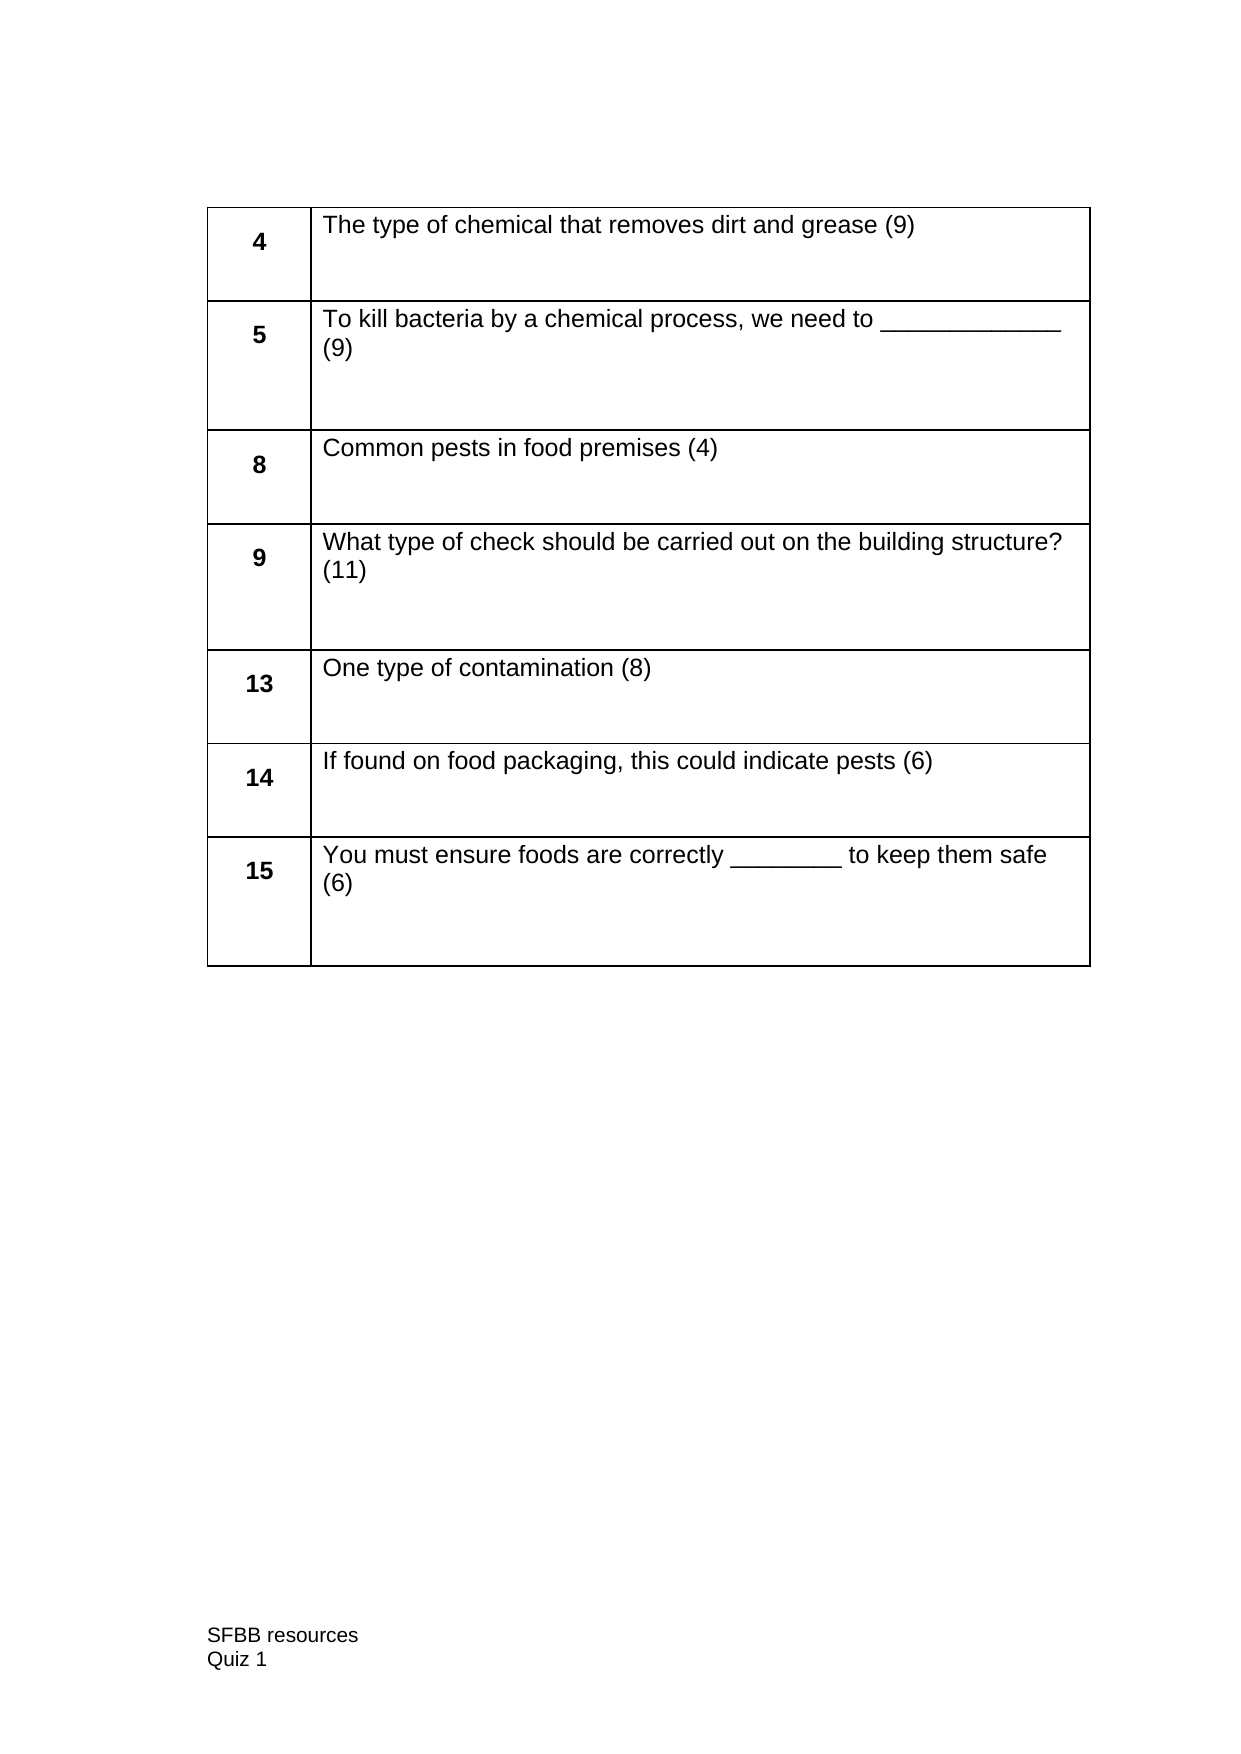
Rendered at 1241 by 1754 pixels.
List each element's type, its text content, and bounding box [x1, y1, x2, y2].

table_cell 9 [208, 525, 310, 649]
table_cell The type of chemical that removes dirt and grease (9) [312, 208, 1089, 300]
table_cell You must ensure foods are correctly ________ to keep them safe (6) [312, 838, 1089, 965]
table_cell 4 [208, 208, 310, 300]
table_cell 14 [208, 744, 310, 836]
table_cell 5 [208, 302, 310, 429]
table_cell If found on food packaging, this could indicate pests (6) [312, 744, 1089, 836]
table_cell Common pests in food premises (4) [312, 431, 1089, 523]
table_cell 8 [208, 431, 310, 523]
table_cell One type of contamination (8) [312, 651, 1089, 743]
table_cell What type of check should be carried out on the building structure? (11) [312, 525, 1089, 649]
table_cell To kill bacteria by a chemical process, we need to _____________ (9) [312, 302, 1089, 429]
table_cell 15 [208, 838, 310, 965]
table_cell 13 [208, 651, 310, 743]
